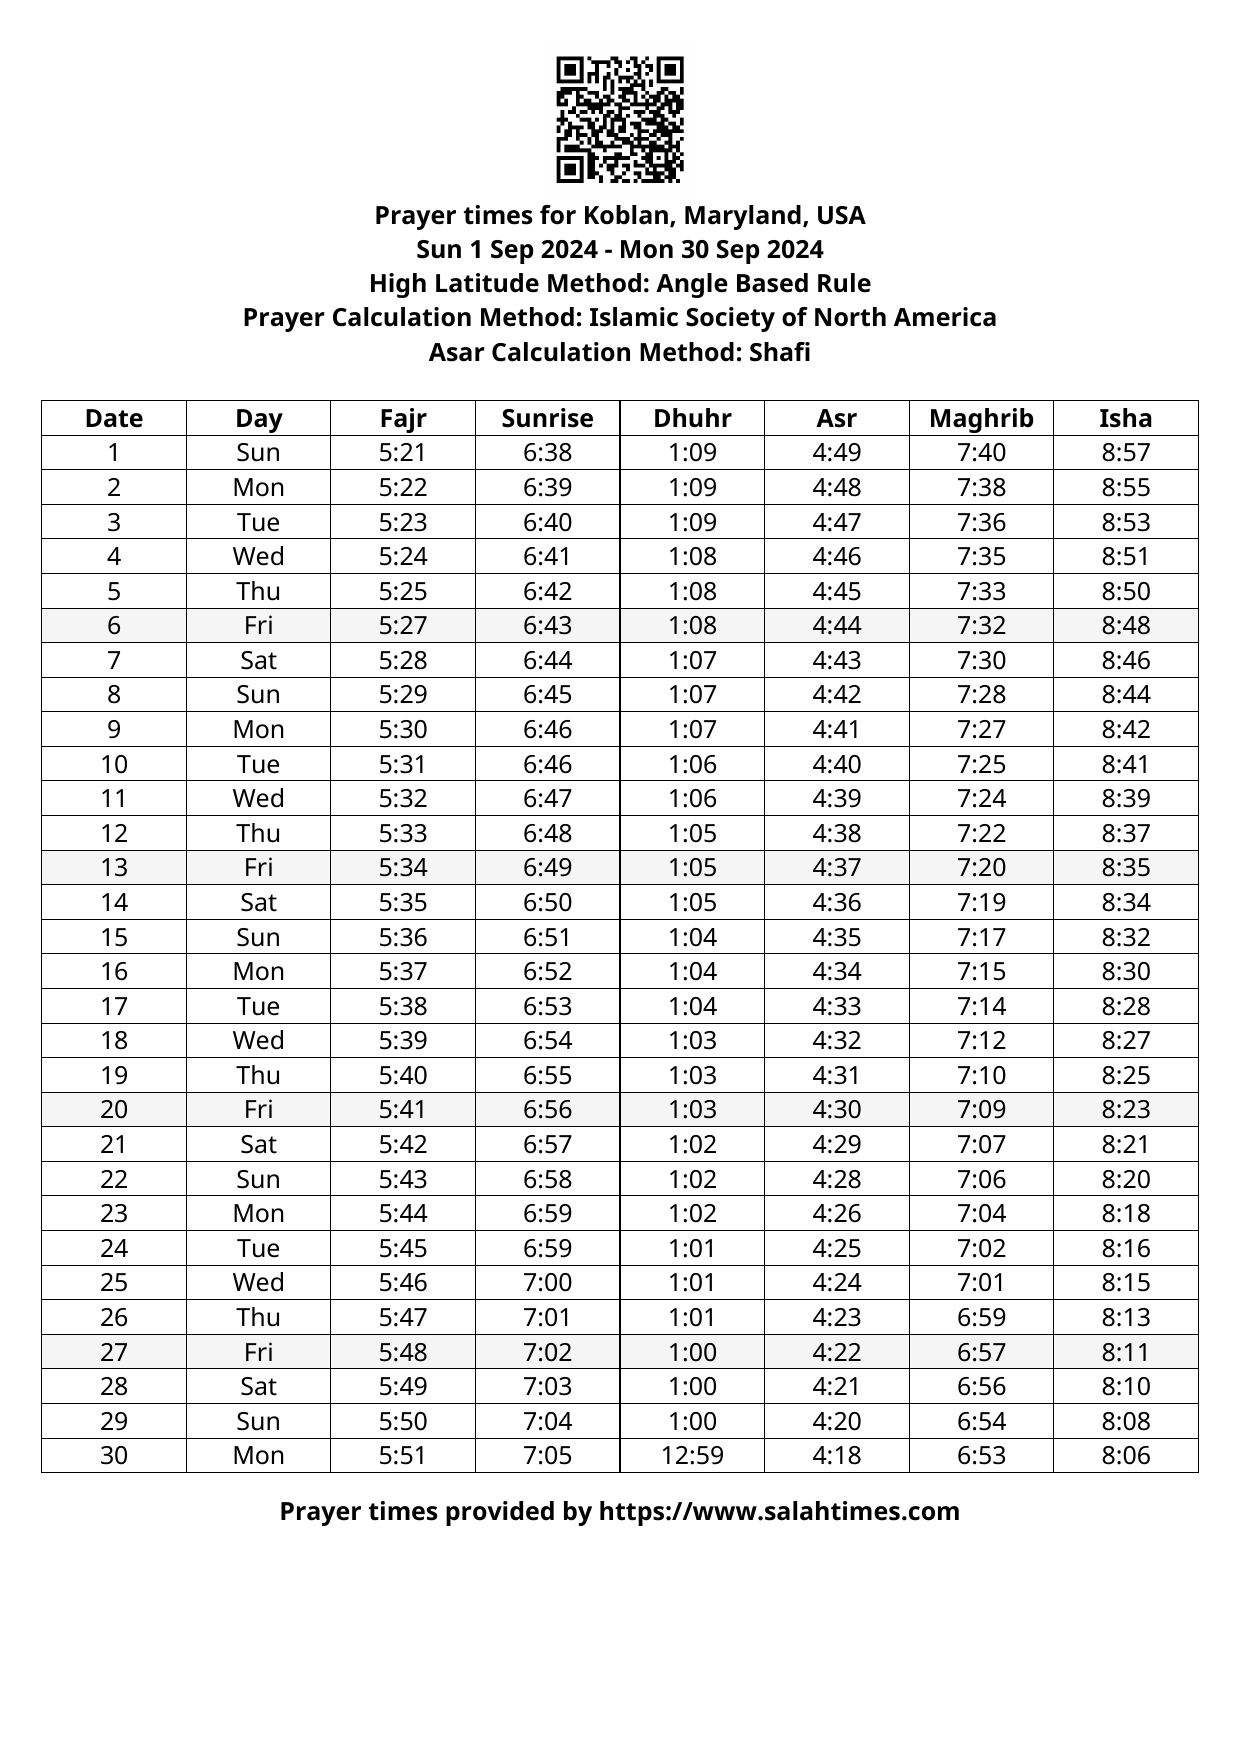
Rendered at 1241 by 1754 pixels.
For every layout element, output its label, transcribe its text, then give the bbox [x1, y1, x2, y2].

table_cell 8:37 [1054, 816, 1198, 849]
table_cell 8:10 [1054, 1369, 1198, 1403]
table_cell 5:51 [331, 1439, 475, 1472]
table_cell Mon [187, 1439, 330, 1472]
table_cell 1:03 [621, 1058, 764, 1092]
table_cell 15 [42, 920, 186, 953]
table_header Isha [1054, 401, 1198, 434]
table_cell 5:22 [331, 470, 475, 504]
table_cell 7:35 [910, 539, 1053, 573]
table_header Asr [765, 401, 909, 434]
table_cell 4:41 [765, 712, 909, 746]
table_cell 8:48 [1054, 609, 1198, 642]
table_cell 7:10 [910, 1058, 1053, 1092]
table_cell 6:59 [476, 1231, 619, 1264]
table_cell 4:46 [765, 539, 909, 573]
table_cell 6:49 [476, 851, 619, 884]
table_cell 6:47 [476, 781, 619, 815]
table_cell Mon [187, 1196, 330, 1230]
table_cell Wed [187, 781, 330, 815]
table_cell 1:00 [621, 1335, 764, 1368]
table_cell 1:06 [621, 781, 764, 815]
table_cell Wed [187, 1024, 330, 1057]
table_cell Tue [187, 989, 330, 1022]
table_cell 7:32 [910, 609, 1053, 642]
table_cell 5:44 [331, 1196, 475, 1230]
table_cell 7:12 [910, 1024, 1053, 1057]
table_cell 4:30 [765, 1093, 909, 1126]
table_cell Sat [187, 1127, 330, 1161]
table_cell 7:36 [910, 505, 1053, 538]
table_cell 4:24 [765, 1266, 909, 1299]
table_cell 7:01 [476, 1300, 619, 1334]
table_cell 8:13 [1054, 1300, 1198, 1334]
table_cell 7:20 [910, 851, 1053, 884]
table_cell 1 [42, 436, 186, 469]
text Prayer times for Koblan, Maryland, USA [42, 198, 1198, 232]
table_cell 7:27 [910, 712, 1053, 746]
table_cell 1:02 [621, 1162, 764, 1195]
table_cell 28 [42, 1369, 186, 1403]
table_cell 6:40 [476, 505, 619, 538]
table_cell 5:49 [331, 1369, 475, 1403]
table_cell 6:46 [476, 747, 619, 780]
table_cell 7:03 [476, 1369, 619, 1403]
table_cell 8:25 [1054, 1058, 1198, 1092]
table_cell 6:52 [476, 954, 619, 988]
table_cell 1:01 [621, 1231, 764, 1264]
table_cell 8:20 [1054, 1162, 1198, 1195]
table_cell Sun [187, 678, 330, 711]
table_cell 4:34 [765, 954, 909, 988]
table_cell 8:08 [1054, 1404, 1198, 1437]
table_cell 6:57 [910, 1335, 1053, 1368]
table_cell Sun [187, 1162, 330, 1195]
table_cell 5:36 [331, 920, 475, 953]
table_cell 8:41 [1054, 747, 1198, 780]
table_cell 7:01 [910, 1266, 1053, 1299]
table_cell 6:58 [476, 1162, 619, 1195]
table_cell 7 [42, 643, 186, 677]
table_cell 8:55 [1054, 470, 1198, 504]
table_cell 5:28 [331, 643, 475, 677]
table_cell 8:18 [1054, 1196, 1198, 1230]
table_cell 22 [42, 1162, 186, 1195]
table_cell 6:43 [476, 609, 619, 642]
table_cell 6:55 [476, 1058, 619, 1092]
table_cell Wed [187, 539, 330, 573]
table_cell 6:51 [476, 920, 619, 953]
table_cell 1:04 [621, 954, 764, 988]
table_cell 6:57 [476, 1127, 619, 1161]
table_cell 5:41 [331, 1093, 475, 1126]
table_cell 7:02 [910, 1231, 1053, 1264]
table_cell 7:14 [910, 989, 1053, 1022]
table_cell 1:06 [621, 747, 764, 780]
table_cell 24 [42, 1231, 186, 1264]
table_cell Fri [187, 609, 330, 642]
table_cell 5:32 [331, 781, 475, 815]
table_cell 4:47 [765, 505, 909, 538]
table_cell Fri [187, 851, 330, 884]
table_cell 5:39 [331, 1024, 475, 1057]
table_cell 6:54 [910, 1404, 1053, 1437]
table_cell Sun [187, 920, 330, 953]
table_cell 5:43 [331, 1162, 475, 1195]
table_cell Fri [187, 1093, 330, 1126]
table_cell 8:35 [1054, 851, 1198, 884]
table_cell 5:35 [331, 885, 475, 919]
table_header Dhuhr [621, 401, 764, 434]
text Asar Calculation Method: Shafi [42, 334, 1198, 368]
picture [542, 41, 699, 198]
table_cell 6:59 [910, 1300, 1053, 1334]
table_cell 13 [42, 851, 186, 884]
table_cell 7:02 [476, 1335, 619, 1368]
table_cell 5:48 [331, 1335, 475, 1368]
table_cell 25 [42, 1266, 186, 1299]
table_cell 5:24 [331, 539, 475, 573]
table_cell 4:18 [765, 1439, 909, 1472]
table_cell 7:30 [910, 643, 1053, 677]
table_cell 5:47 [331, 1300, 475, 1334]
table_cell 1:03 [621, 1024, 764, 1057]
table_cell 8:27 [1054, 1024, 1198, 1057]
table_cell 5:27 [331, 609, 475, 642]
table_cell 8:32 [1054, 920, 1198, 953]
table_cell 5:23 [331, 505, 475, 538]
table_cell 1:07 [621, 643, 764, 677]
table_header Date [42, 401, 186, 434]
table_cell Sat [187, 1369, 330, 1403]
table_cell 1:05 [621, 851, 764, 884]
table_cell 6:54 [476, 1024, 619, 1057]
table_cell 8 [42, 678, 186, 711]
table_cell 6:59 [476, 1196, 619, 1230]
table_cell 8:46 [1054, 643, 1198, 677]
table_cell 9 [42, 712, 186, 746]
table_cell 1:02 [621, 1196, 764, 1230]
table_header Sunrise [476, 401, 619, 434]
table_header Day [187, 401, 330, 434]
table_cell 7:09 [910, 1093, 1053, 1126]
table_cell 7:04 [476, 1404, 619, 1437]
table_cell 1:09 [621, 470, 764, 504]
table_cell 26 [42, 1300, 186, 1334]
table_cell 1:05 [621, 885, 764, 919]
table_cell 16 [42, 954, 186, 988]
table_cell 14 [42, 885, 186, 919]
table_cell 8:50 [1054, 574, 1198, 607]
table_cell 17 [42, 989, 186, 1022]
table_cell 7:04 [910, 1196, 1053, 1230]
table_cell 8:06 [1054, 1439, 1198, 1472]
table_cell 8:53 [1054, 505, 1198, 538]
table_cell Sat [187, 643, 330, 677]
table_cell 5:33 [331, 816, 475, 849]
table_cell 20 [42, 1093, 186, 1126]
table_cell Sun [187, 436, 330, 469]
table_cell 7:38 [910, 470, 1053, 504]
table_cell 4:25 [765, 1231, 909, 1264]
table_cell 23 [42, 1196, 186, 1230]
table_cell 4:32 [765, 1024, 909, 1057]
table_cell 5:29 [331, 678, 475, 711]
table_cell 4:44 [765, 609, 909, 642]
table_cell 11 [42, 781, 186, 815]
table_cell Mon [187, 954, 330, 988]
table_cell 4:39 [765, 781, 909, 815]
table_cell 1:05 [621, 816, 764, 849]
text Prayer Calculation Method: Islamic Society of North America [42, 300, 1198, 334]
table_cell 1:04 [621, 989, 764, 1022]
table_cell 5:34 [331, 851, 475, 884]
table_cell 7:40 [910, 436, 1053, 469]
table_cell 8:42 [1054, 712, 1198, 746]
table_cell Tue [187, 505, 330, 538]
table_cell 6:56 [476, 1093, 619, 1126]
table_cell 4:40 [765, 747, 909, 780]
table_cell 8:11 [1054, 1335, 1198, 1368]
table_cell 1:09 [621, 436, 764, 469]
table_cell Thu [187, 574, 330, 607]
table_cell 6:53 [910, 1439, 1053, 1472]
table_cell 1:00 [621, 1369, 764, 1403]
table_cell 6:44 [476, 643, 619, 677]
table_cell 4:45 [765, 574, 909, 607]
table_cell 6:53 [476, 989, 619, 1022]
table_cell Thu [187, 1300, 330, 1334]
table_cell 5:46 [331, 1266, 475, 1299]
table_cell 4:28 [765, 1162, 909, 1195]
table_cell 1:03 [621, 1093, 764, 1126]
table_cell 12 [42, 816, 186, 849]
table_cell 1:08 [621, 574, 764, 607]
table_cell 4:35 [765, 920, 909, 953]
table_cell 7:07 [910, 1127, 1053, 1161]
table_cell 1:00 [621, 1404, 764, 1437]
table_cell 7:00 [476, 1266, 619, 1299]
table_cell 4:36 [765, 885, 909, 919]
table_cell 1:02 [621, 1127, 764, 1161]
table_cell Mon [187, 712, 330, 746]
table_cell 19 [42, 1058, 186, 1092]
table_cell 6:39 [476, 470, 619, 504]
table_cell 5:38 [331, 989, 475, 1022]
table_cell 6:42 [476, 574, 619, 607]
table_cell 30 [42, 1439, 186, 1472]
table_cell 7:17 [910, 920, 1053, 953]
table_cell Tue [187, 747, 330, 780]
table_cell 8:30 [1054, 954, 1198, 988]
table_cell 7:28 [910, 678, 1053, 711]
table_cell 5:50 [331, 1404, 475, 1437]
table_header Maghrib [910, 401, 1053, 434]
table_cell 21 [42, 1127, 186, 1161]
table_cell 12:59 [621, 1439, 764, 1472]
table_cell 5:21 [331, 436, 475, 469]
table_cell Thu [187, 816, 330, 849]
table_cell 4:21 [765, 1369, 909, 1403]
table_cell 6 [42, 609, 186, 642]
table_cell 1:08 [621, 539, 764, 573]
text Prayer times provided by https://www.salahtimes.com [42, 1494, 1198, 1528]
table_cell 4:48 [765, 470, 909, 504]
table_cell 5:30 [331, 712, 475, 746]
table_cell 4:42 [765, 678, 909, 711]
table_cell 8:23 [1054, 1093, 1198, 1126]
table_cell Fri [187, 1335, 330, 1368]
table_cell 8:16 [1054, 1231, 1198, 1264]
table_cell 27 [42, 1335, 186, 1368]
table_cell 5:45 [331, 1231, 475, 1264]
table_cell 8:15 [1054, 1266, 1198, 1299]
table_cell 7:15 [910, 954, 1053, 988]
table_cell 8:28 [1054, 989, 1198, 1022]
table_cell 1:01 [621, 1266, 764, 1299]
table_cell Wed [187, 1266, 330, 1299]
table_cell 6:45 [476, 678, 619, 711]
table_cell 10 [42, 747, 186, 780]
table_cell 4:37 [765, 851, 909, 884]
table_cell 4 [42, 539, 186, 573]
table_cell 7:06 [910, 1162, 1053, 1195]
table_cell 4:29 [765, 1127, 909, 1161]
table_cell 4:26 [765, 1196, 909, 1230]
table_cell 4:33 [765, 989, 909, 1022]
table_cell 1:08 [621, 609, 764, 642]
table_cell 6:46 [476, 712, 619, 746]
table_cell 5:40 [331, 1058, 475, 1092]
table_cell 7:25 [910, 747, 1053, 780]
table_cell 1:07 [621, 712, 764, 746]
table_cell 5:37 [331, 954, 475, 988]
table_cell 8:44 [1054, 678, 1198, 711]
table_cell 8:57 [1054, 436, 1198, 469]
table_cell 8:39 [1054, 781, 1198, 815]
table_cell 29 [42, 1404, 186, 1437]
table_cell 8:21 [1054, 1127, 1198, 1161]
table_header Fajr [331, 401, 475, 434]
table_cell 1:07 [621, 678, 764, 711]
table_cell 7:05 [476, 1439, 619, 1472]
text High Latitude Method: Angle Based Rule [42, 266, 1198, 300]
table_cell 1:09 [621, 505, 764, 538]
table_cell 6:41 [476, 539, 619, 573]
table_cell 7:22 [910, 816, 1053, 849]
table_cell 7:24 [910, 781, 1053, 815]
table_cell 6:48 [476, 816, 619, 849]
table_cell 2 [42, 470, 186, 504]
table_cell Thu [187, 1058, 330, 1092]
table_cell 5:42 [331, 1127, 475, 1161]
table_cell 4:20 [765, 1404, 909, 1437]
table_cell 5 [42, 574, 186, 607]
table_cell Tue [187, 1231, 330, 1264]
table_cell Sat [187, 885, 330, 919]
table_cell 18 [42, 1024, 186, 1057]
table_cell 6:38 [476, 436, 619, 469]
table_cell 4:22 [765, 1335, 909, 1368]
table_cell 5:31 [331, 747, 475, 780]
table_cell 4:43 [765, 643, 909, 677]
table_cell 6:50 [476, 885, 619, 919]
table_cell 7:33 [910, 574, 1053, 607]
table_cell 1:04 [621, 920, 764, 953]
text Sun 1 Sep 2024 - Mon 30 Sep 2024 [42, 232, 1198, 266]
table_cell 4:31 [765, 1058, 909, 1092]
table_cell 5:25 [331, 574, 475, 607]
table_cell 1:01 [621, 1300, 764, 1334]
table_cell 8:51 [1054, 539, 1198, 573]
table_cell 4:23 [765, 1300, 909, 1334]
table_cell 3 [42, 505, 186, 538]
table_cell 6:56 [910, 1369, 1053, 1403]
table_cell 4:38 [765, 816, 909, 849]
table_cell 4:49 [765, 436, 909, 469]
table_cell Sun [187, 1404, 330, 1437]
table_cell 8:34 [1054, 885, 1198, 919]
table_cell Mon [187, 470, 330, 504]
table_cell 7:19 [910, 885, 1053, 919]
